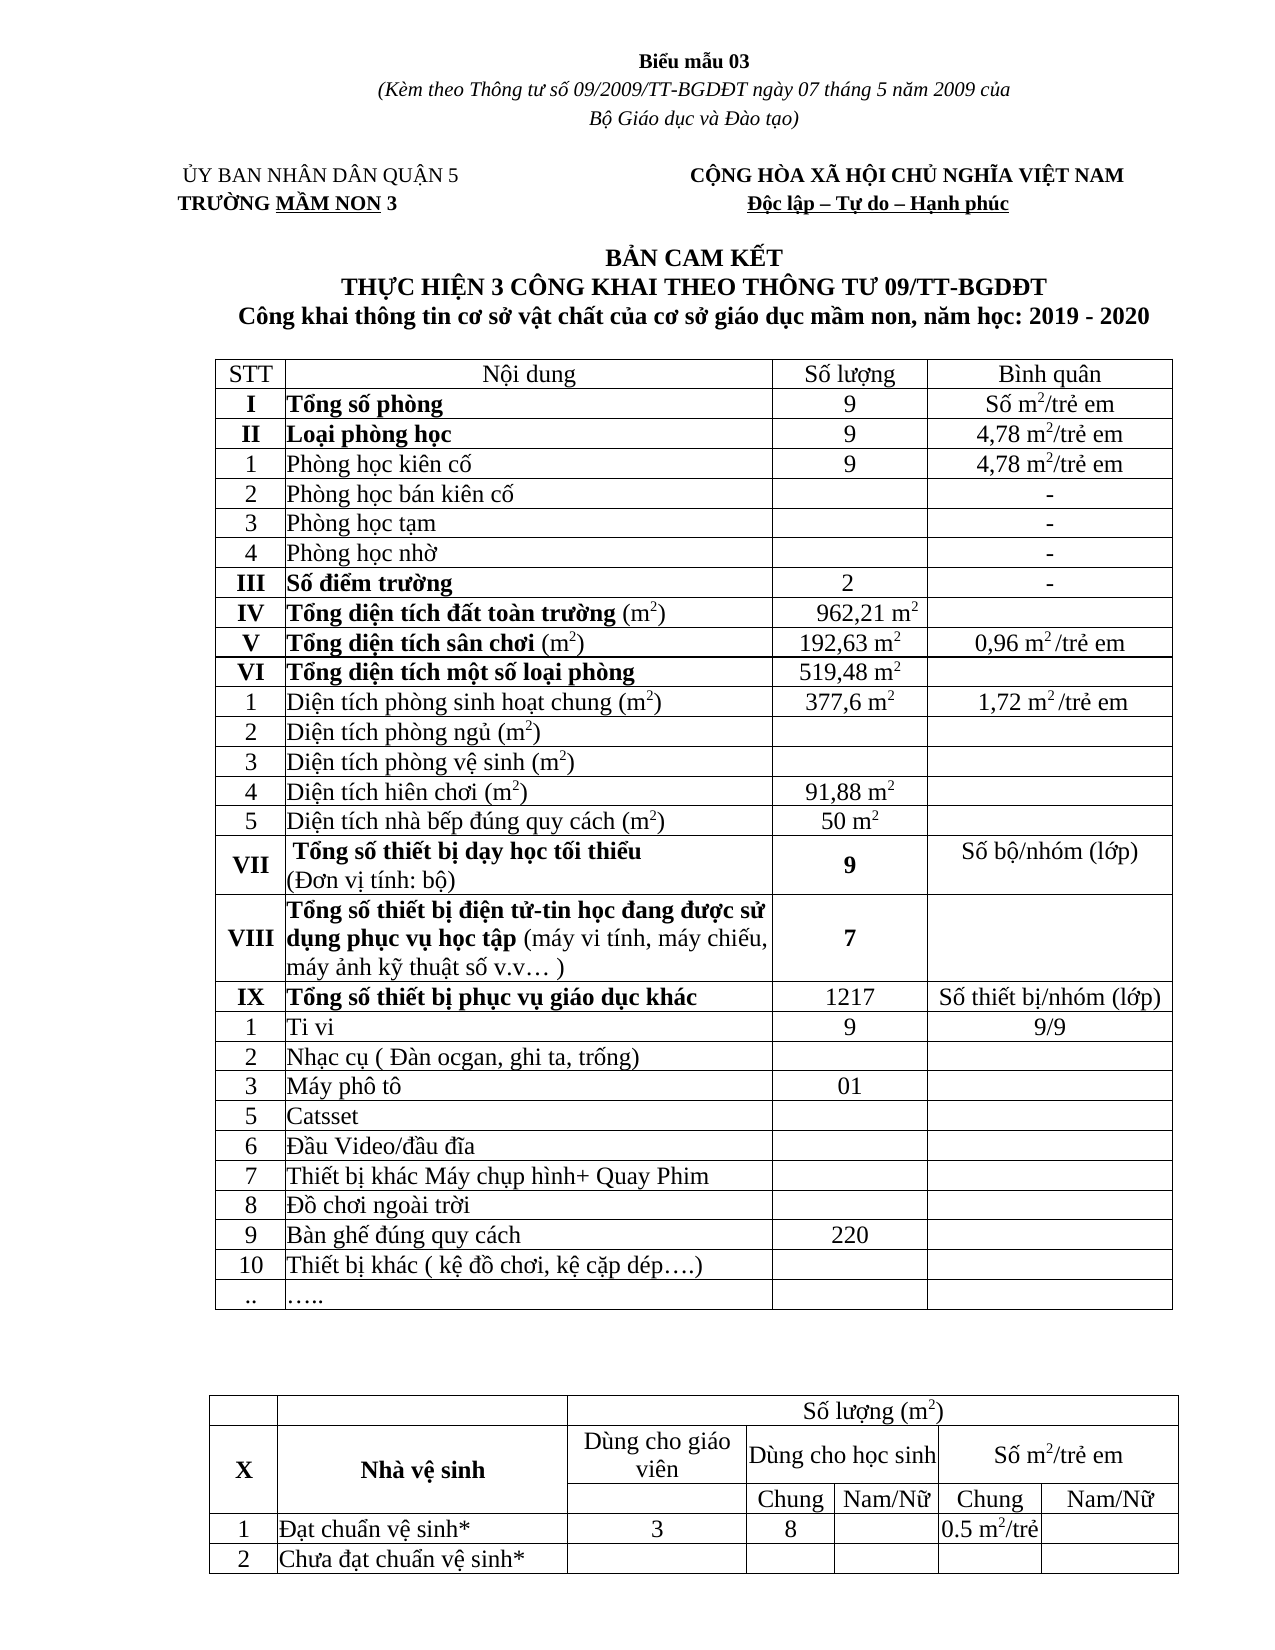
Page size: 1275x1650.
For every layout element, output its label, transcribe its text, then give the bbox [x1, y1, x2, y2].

table_cell .. [216, 1280, 285, 1309]
table_cell Chung [939, 1484, 1041, 1513]
table_cell 4,78 m2/trẻ em [928, 419, 1172, 448]
table_cell [773, 1250, 927, 1279]
table_cell 2 [216, 479, 285, 507]
text THỰC HIỆN 3 CÔNG KHAI THEO THÔNG TƯ 09/TT-BGDĐT [177, 272, 1211, 301]
table_cell [928, 1280, 1172, 1309]
table_cell Loại phòng học [286, 419, 772, 448]
table_cell Nam/Nữ [835, 1484, 938, 1513]
table_cell 2 [210, 1544, 277, 1573]
table_cell 9 [216, 1220, 285, 1249]
table_cell 1 [216, 1012, 285, 1041]
table_cell 1217 [773, 982, 927, 1011]
table_header Số lượng (m2) [568, 1396, 1178, 1425]
table_cell 3 [568, 1514, 746, 1543]
table_cell Phòng học tạm [286, 509, 772, 537]
table_cell [568, 1544, 746, 1573]
table_cell VI [216, 658, 285, 686]
table_cell Số điểm trường [286, 568, 772, 597]
table_cell [747, 1544, 834, 1573]
table_cell [773, 717, 927, 746]
table_cell 3 [216, 509, 285, 537]
table_cell [928, 1161, 1172, 1189]
table_cell [773, 1042, 927, 1070]
table_cell Tổng diện tích đất toàn trường (m2) [286, 598, 772, 627]
table_cell Tổng diện tích một số loại phòng [286, 658, 772, 686]
table_cell VIII [216, 895, 285, 981]
table_cell Tổng số thiết bị điện tử-tin học đang được sử dụng phục vụ học tập (máy vi tính, máy chiếu, máy ảnh kỹ thuật số v.v… ) [286, 895, 772, 981]
table_cell II [216, 419, 285, 448]
table_cell Diện tích phòng vệ sinh (m2) [286, 747, 772, 776]
table_cell Đồ chơi ngoài trời [286, 1191, 772, 1219]
table_cell - [928, 568, 1172, 597]
table_cell - [928, 479, 1172, 507]
table_cell [835, 1544, 938, 1573]
table_cell 5 [216, 1101, 285, 1130]
table_cell X [210, 1426, 277, 1513]
table_cell IX [216, 982, 285, 1011]
table_cell Máy phô tô [286, 1071, 772, 1100]
table_cell 1 [216, 687, 285, 716]
table_cell 7 [216, 1161, 285, 1189]
table_cell 519,48 m2 [773, 658, 927, 686]
table_header STT [216, 360, 285, 388]
table_cell [773, 538, 927, 567]
table_cell - [928, 509, 1172, 537]
table_cell [928, 1250, 1172, 1279]
table_cell 3 [216, 1071, 285, 1100]
table_cell Ti vi [286, 1012, 772, 1041]
table_header Bình quân [928, 360, 1172, 388]
table_cell 2 [773, 568, 927, 597]
table_cell [928, 777, 1172, 805]
table_cell [773, 509, 927, 537]
table_cell 9 [773, 419, 927, 448]
table_cell [1042, 1514, 1178, 1543]
table_cell Tổng số thiết bị dạy học tối thiểu (Đơn vị tính: bộ) [286, 836, 772, 894]
table_cell Chung [747, 1484, 834, 1513]
table_cell 2 [216, 717, 285, 746]
table_header [210, 1396, 277, 1425]
table_cell III [216, 568, 285, 597]
table_cell [928, 747, 1172, 776]
table_cell 192,63 m2 [773, 628, 927, 656]
table_cell 2 [216, 1042, 285, 1070]
table_cell [928, 1071, 1172, 1100]
table_cell VII [216, 836, 285, 894]
table_cell Nhạc cụ ( Đàn ocgan, ghi ta, trống) [286, 1042, 772, 1070]
table_cell 4,78 m2/trẻ em [928, 449, 1172, 478]
table_cell 0.5 m2/trẻ [939, 1514, 1041, 1543]
table_cell [773, 1280, 927, 1309]
table_cell 8 [216, 1191, 285, 1219]
table_cell Tổng số thiết bị phục vụ giáo dục khác [286, 982, 772, 1011]
table_cell [928, 895, 1172, 981]
table_cell 220 [773, 1220, 927, 1249]
table_cell 4 [216, 777, 285, 805]
table_cell Catsset [286, 1101, 772, 1130]
table_cell Đầu Video/đầu đĩa [286, 1131, 772, 1160]
table_cell [568, 1484, 746, 1513]
table_cell V [216, 628, 285, 656]
table_cell Số bộ/nhóm (lớp) [928, 836, 1172, 894]
text Bộ Giáo dục và Đào tạo) [177, 101, 1211, 130]
table_cell 01 [773, 1071, 927, 1100]
table_cell 7 [773, 895, 927, 981]
table_cell Phòng học bán kiên cố [286, 479, 772, 507]
table_cell 6 [216, 1131, 285, 1160]
table_cell [939, 1544, 1041, 1573]
table_header Nội dung [286, 360, 772, 388]
table_cell [773, 1191, 927, 1219]
table_cell Thiết bị khác Máy chụp hình+ Quay Phim [286, 1161, 772, 1189]
table_cell 91,88 m2 [773, 777, 927, 805]
table_cell 5 [216, 806, 285, 835]
table_cell [928, 658, 1172, 686]
table_cell [928, 598, 1172, 627]
table_cell Diện tích phòng ngủ (m2) [286, 717, 772, 746]
table_cell Phòng học kiên cố [286, 449, 772, 478]
table_cell [928, 1191, 1172, 1219]
table_cell IV [216, 598, 285, 627]
table_cell [928, 1042, 1172, 1070]
table_cell 0,96 m2 /trẻ em [928, 628, 1172, 656]
table_cell Thiết bị khác ( kệ đồ chơi, kệ cặp dép….) [286, 1250, 772, 1279]
table_cell [1042, 1544, 1178, 1573]
table_cell - [928, 538, 1172, 567]
table_cell Dùng cho học sinh [747, 1426, 938, 1483]
table_cell [773, 747, 927, 776]
table_cell Diện tích phòng sinh hoạt chung (m2) [286, 687, 772, 716]
table_header Số lượng [773, 360, 927, 388]
table_cell [773, 479, 927, 507]
table_cell Chưa đạt chuẩn vệ sinh* [278, 1544, 567, 1573]
table_cell [928, 1131, 1172, 1160]
table_cell 9 [773, 836, 927, 894]
table_cell 962,21 m2 [773, 598, 927, 627]
table_cell I [216, 389, 285, 418]
table_cell Tổng số phòng [286, 389, 772, 418]
table_cell 10 [216, 1250, 285, 1279]
table_cell [928, 717, 1172, 746]
table_cell Bàn ghế đúng quy cách [286, 1220, 772, 1249]
text ỦY BAN NHÂN DÂN QUẬN 5 CỘNG HÒA XÃ HỘI CHỦ NGHĨA VIỆT NAM [177, 158, 1211, 187]
table_cell 9 [773, 389, 927, 418]
table_cell [773, 1101, 927, 1130]
table_cell Diện tích hiên chơi (m2) [286, 777, 772, 805]
table_cell Nhà vệ sinh [278, 1426, 567, 1513]
table_cell Dùng cho giáo viên [568, 1426, 746, 1483]
table_cell 9 [773, 1012, 927, 1041]
text TRƯỜNG MẦM NON 3 Độc lập – Tự do – Hạnh phúc [177, 187, 1211, 215]
text (Kèm theo Thông tư số 09/2009/TT-BGDĐT ngày 07 tháng 5 năm 2009 của [177, 73, 1211, 101]
table_cell ….. [286, 1280, 772, 1309]
table_cell 1 [210, 1514, 277, 1543]
table_cell 4 [216, 538, 285, 567]
text Công khai thông tin cơ sở vật chất của cơ sở giáo dục mầm non, năm học: 2019 - 2020 [177, 301, 1211, 330]
table_cell Tổng diện tích sân chơi (m2) [286, 628, 772, 656]
table_cell [928, 1101, 1172, 1130]
table_cell Nam/Nữ [1042, 1484, 1178, 1513]
table_cell 1 [216, 449, 285, 478]
table_cell 3 [216, 747, 285, 776]
table_cell [773, 1131, 927, 1160]
text Biểu mẫu 03 [177, 44, 1211, 73]
table_cell [928, 806, 1172, 835]
table_cell Đạt chuẩn vệ sinh* [278, 1514, 567, 1543]
table_cell 50 m2 [773, 806, 927, 835]
text BẢN CAM KẾT [177, 243, 1211, 272]
table_cell [928, 1220, 1172, 1249]
table_cell [835, 1514, 938, 1543]
table_cell Số m2/trẻ em [939, 1426, 1178, 1483]
table_cell 377,6 m2 [773, 687, 927, 716]
table_cell Số thiết bị/nhóm (lớp) [928, 982, 1172, 1011]
table_cell 9/9 [928, 1012, 1172, 1041]
table_cell 8 [747, 1514, 834, 1543]
table_cell [773, 1161, 927, 1189]
table_cell Phòng học nhờ [286, 538, 772, 567]
table_cell Diện tích nhà bếp đúng quy cách (m2) [286, 806, 772, 835]
table_cell 1,72 m2 /trẻ em [928, 687, 1172, 716]
table_cell 9 [773, 449, 927, 478]
table_cell Số m2/trẻ em [928, 389, 1172, 418]
table_header [278, 1396, 567, 1425]
